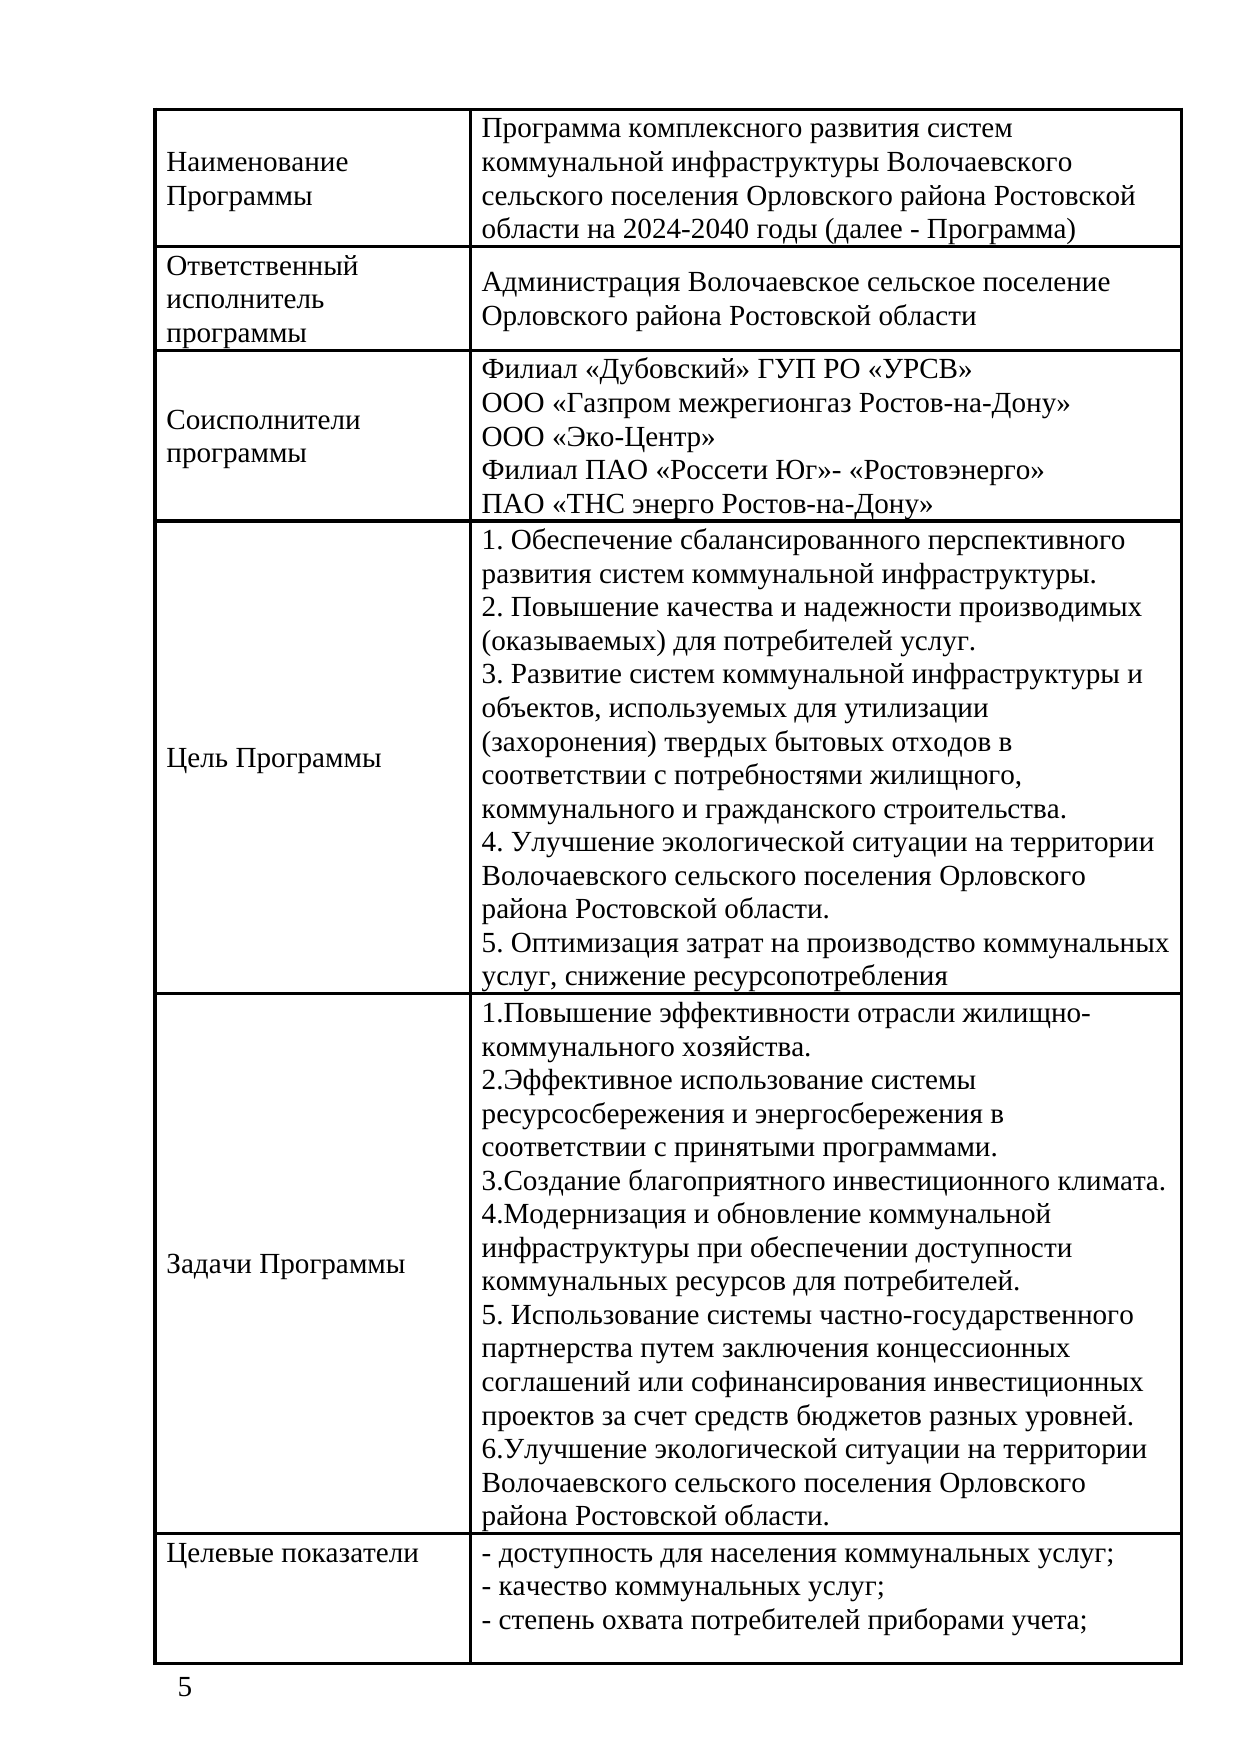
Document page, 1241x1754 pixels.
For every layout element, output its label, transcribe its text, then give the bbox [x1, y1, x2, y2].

table_cell Ответственный исполнитель программы [157, 248, 469, 348]
table_cell Целевые показатели [157, 1535, 469, 1662]
table_cell Филиал «Дубовский» ГУП РО «УРСВ» ООО «Газпром межрегионгаз Ростов-на-Дону» ООО «Эко-Центр» Филиал ПАО «Россети Юг»- «Ростовэнерго» ПАО «ТНС энерго Ростов-на-Дону» [472, 352, 1180, 519]
table_cell Соисполнители программы [157, 352, 469, 519]
table_cell Администрация Волочаевское сельское поселение Орловского района Ростовской области [472, 248, 1180, 348]
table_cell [472, 1535, 1180, 1662]
table_cell 1.Повышение эффективности отрасли жилищно-коммунального хозяйства. 2.Эффективное использование системы ресурсосбережения и энергосбережения в соответствии с принятыми программами. 3.Создание благоприятного инвестиционного климата. 4.Модернизация и обновление коммунальной инфраструктуры при обеспечении доступности коммунальных ресурсов для потребителей. 5. Использование системы частно-государственного партнерства путем заключения концессионных соглашений или софинансирования инвестиционных проектов за счет средств бюджетов разных уровней. 6.Улучшение экологической ситуации на территории Волочаевского сельского поселения Орловского района Ростовской области. [472, 995, 1180, 1532]
table_header Программа комплексного развития систем коммунальной инфраструктуры Волочаевского сельского поселения Орловского района Ростовской области на 2024-2040 годы (далее - Программа) [472, 111, 1180, 245]
table_header Наименование Программы [157, 111, 469, 245]
table_cell Задачи Программы [157, 995, 469, 1532]
table_cell 1. Обеспечение сбалансированного перспективного развития систем коммунальной инфраструктуры. 2. Повышение качества и надежности производимых (оказываемых) для потребителей услуг. 3. Развитие систем коммунальной инфраструктуры и объектов, используемых для утилизации (захоронения) твердых бытовых отходов в соответствии с потребностями жилищного, коммунального и гражданского строительства. 4. Улучшение экологической ситуации на территории Волочаевского сельского поселения Орловского района Ростовской области. 5. Оптимизация затрат на производство коммунальных услуг, снижение ресурсопотребления [472, 523, 1180, 992]
table_cell Цель Программы [157, 523, 469, 992]
